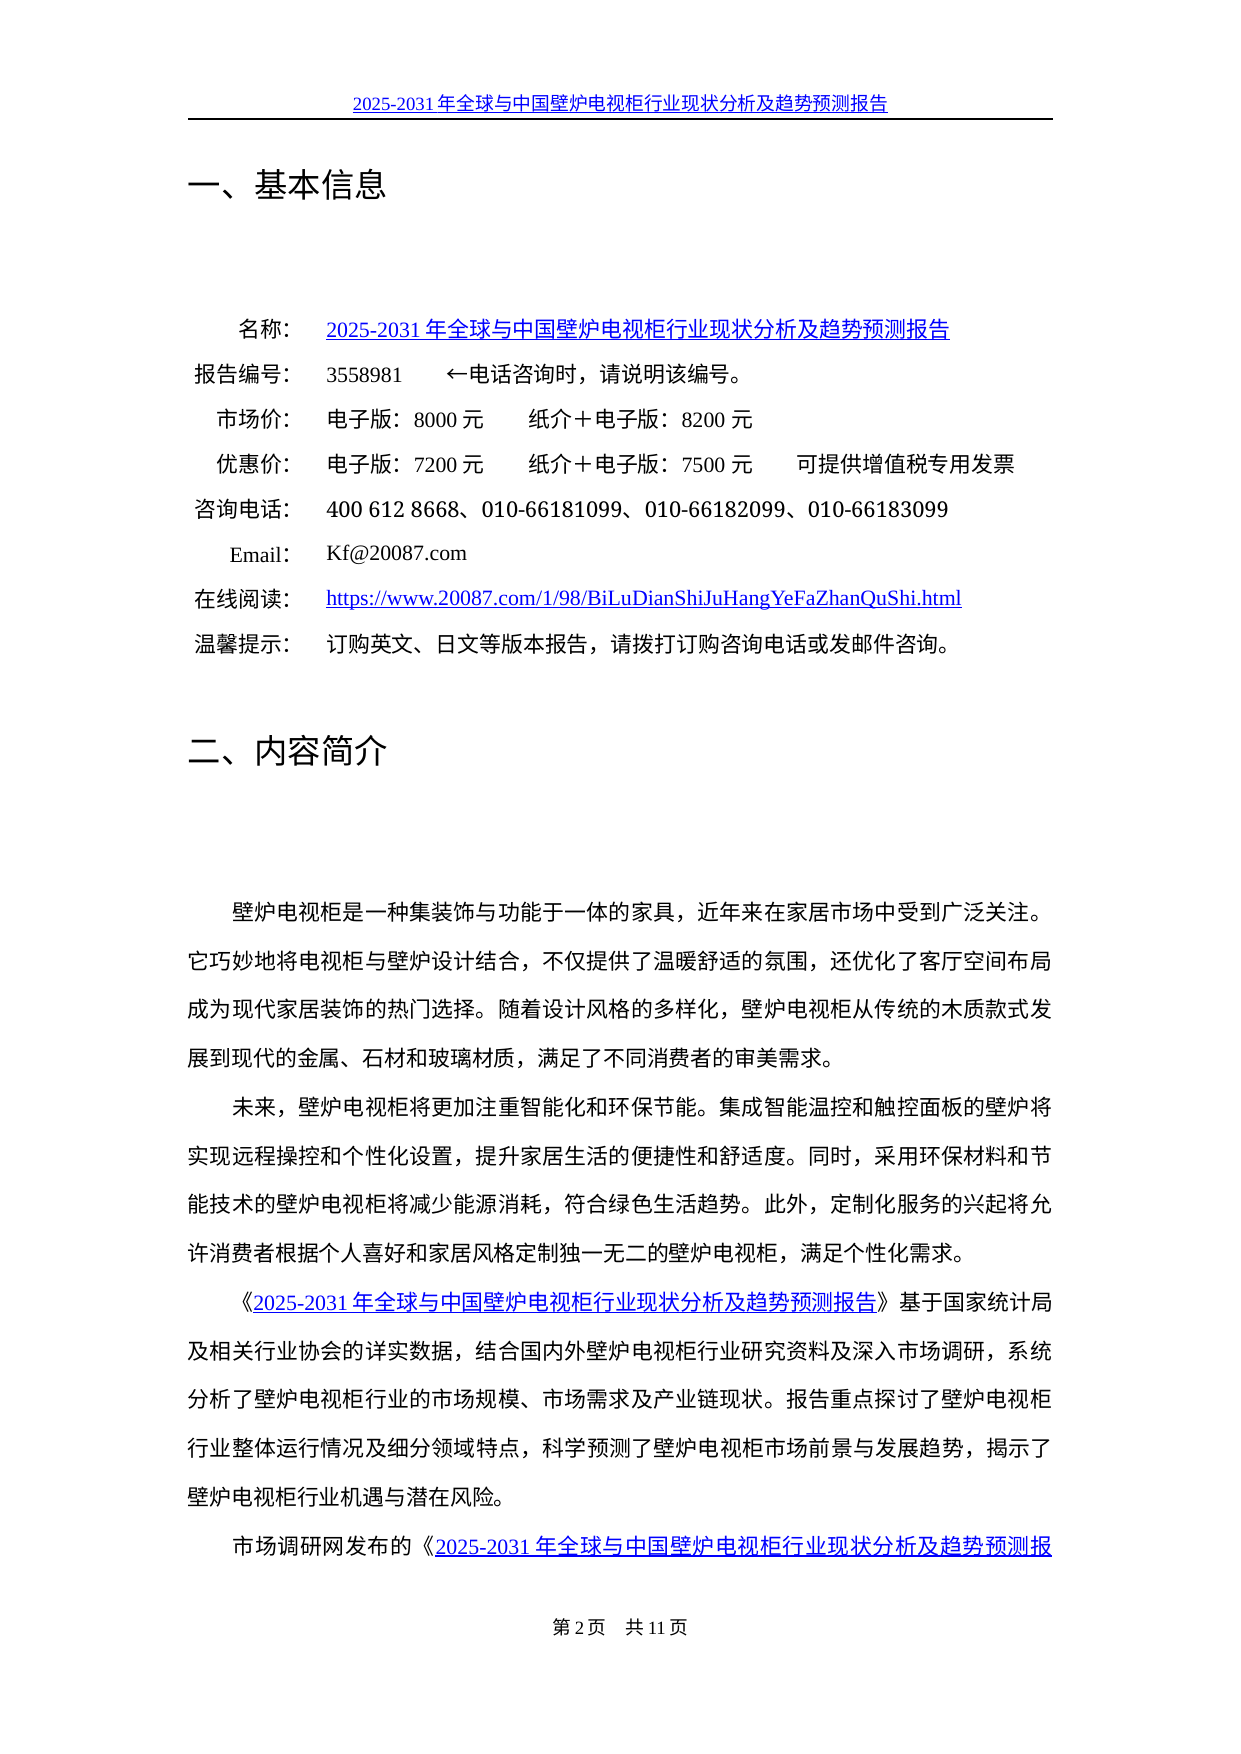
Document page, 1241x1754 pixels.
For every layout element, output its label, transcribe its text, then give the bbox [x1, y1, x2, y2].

table_cell Kf@20087.com [315, 537, 1073, 582]
title 一、基本信息 [187, 150, 1053, 215]
table_cell 订购英文、日文等版本报告，请拨打订购咨询电话或发邮件咨询。 [315, 627, 1073, 672]
table_cell 在线阅读： [167, 582, 315, 627]
table_cell 咨询电话： [167, 492, 315, 537]
table_cell Email： [167, 537, 315, 582]
table_cell 电子版：7200 元 纸介＋电子版：7500 元 可提供增值税专用发票 [315, 447, 1073, 492]
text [187, 894, 1053, 1561]
table_cell 温馨提示： [167, 627, 315, 672]
table_cell 400 612 8668、010-66181099、010-66182099、010-66183099 [315, 492, 1073, 537]
table_cell 市场价： [167, 402, 315, 447]
table_header 名称： [167, 312, 315, 357]
table_cell [315, 582, 1073, 627]
table_cell 优惠价： [167, 447, 315, 492]
title 二、内容简介 [187, 717, 1053, 782]
table_cell 报告编号： [167, 357, 315, 402]
table_header 2025-2031年全球与中国壁炉电视柜行业现状分析及趋势预测报告 [315, 312, 1073, 357]
table_cell 电子版：8000 元 纸介＋电子版：8200 元 [315, 402, 1073, 447]
table_cell 3558981 ←电话咨询时，请说明该编号。 [315, 357, 1073, 402]
